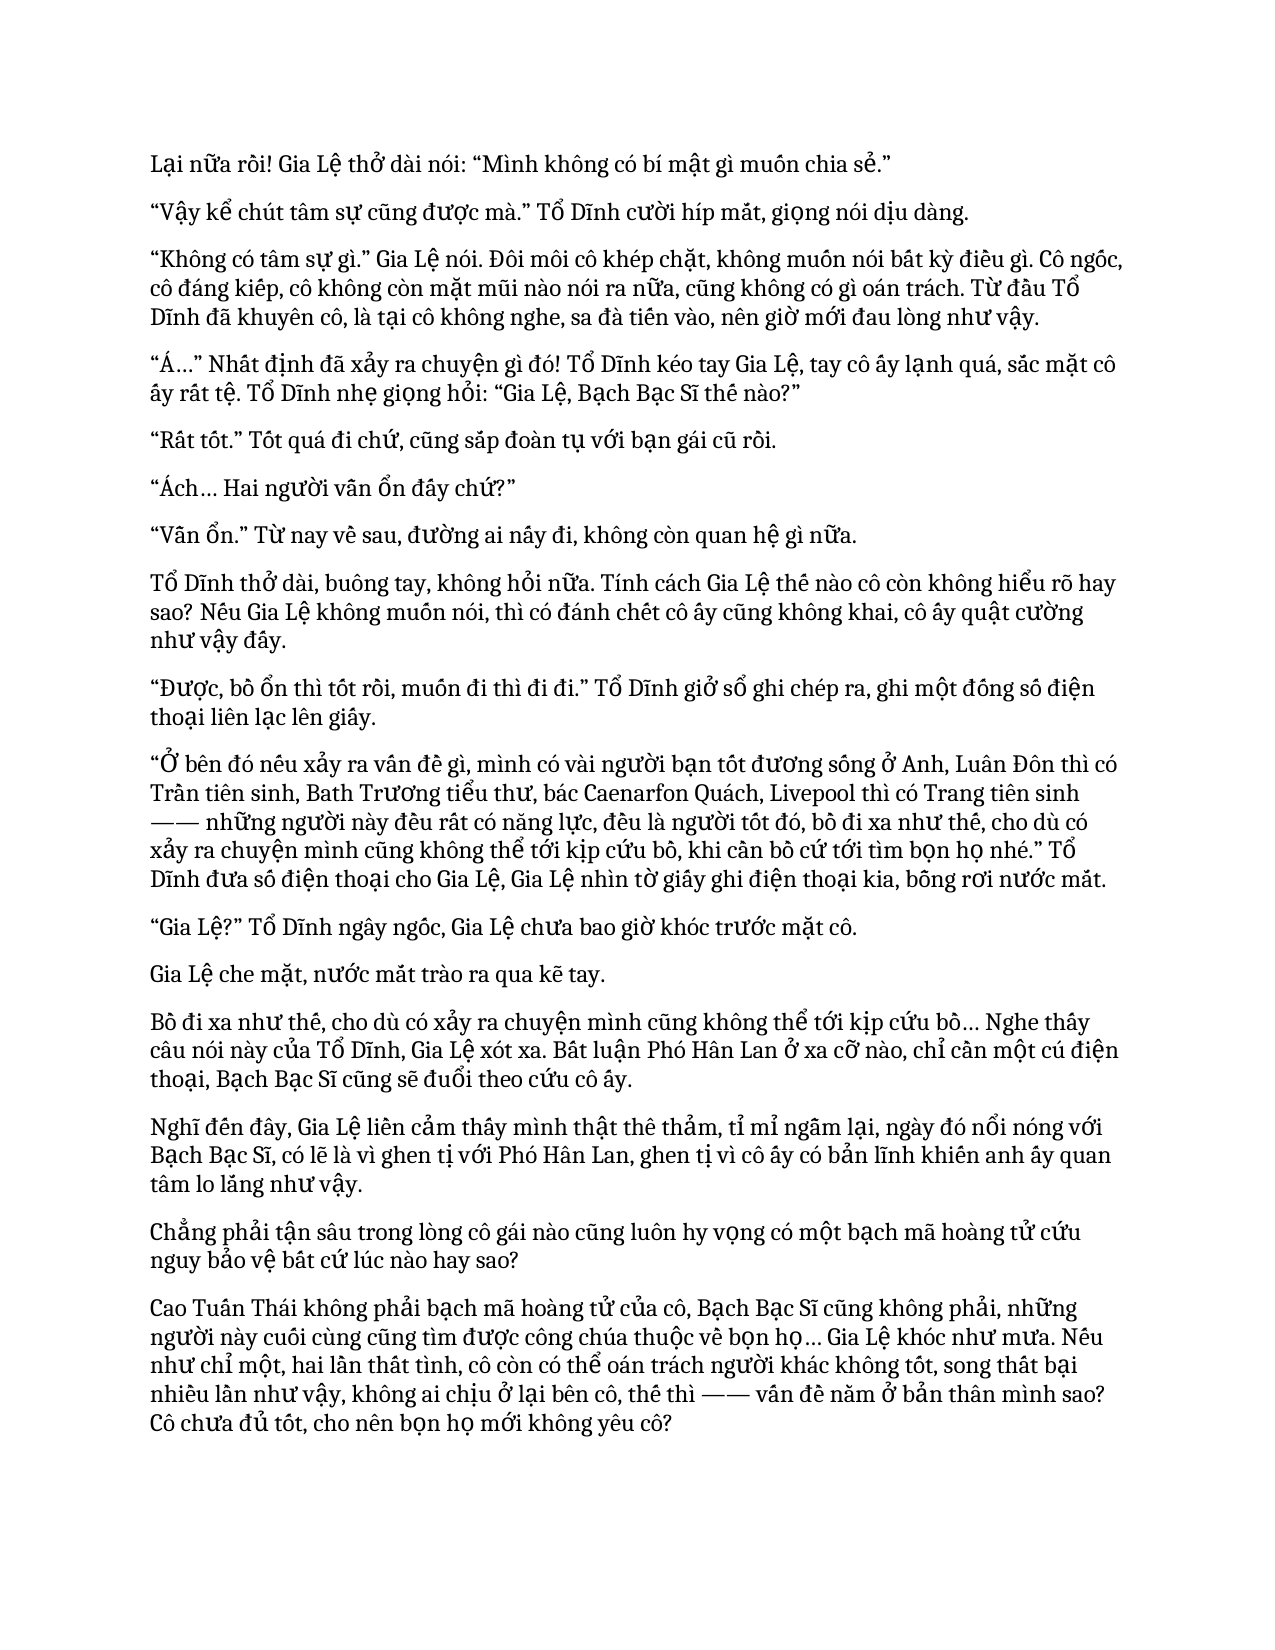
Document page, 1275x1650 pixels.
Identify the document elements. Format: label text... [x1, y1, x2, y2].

text “Không có tâm sự gì.” Gia Lệ nói. Đôi môi cô khép chặt, không muốn nói bất kỳ điều gì. Cô ngốc, cô đáng kiếp, cô không còn mặt mũi nào nói ra nữa, cũng không có gì oán trách. Từ đầu Tổ Dĩnh đã khuyên cô, là tại cô không nghe, sa đà tiến vào, nên giờ mới đau lòng như vậy. [150, 245, 1125, 331]
text “Á…” Nhất định đã xảy ra chuyện gì đó! Tổ Dĩnh kéo tay Gia Lệ, tay cô ấy lạnh quá, sắc mặt cô ấy rất tệ. Tổ Dĩnh nhẹ giọng hỏi: “Gia Lệ, Bạch Bạc Sĩ thế nào?” [150, 350, 1125, 407]
text “Rất tốt.” Tốt quá đi chứ, cũng sắp đoàn tụ với bạn gái cũ rồi. [150, 426, 1125, 455]
text “Vẫn ổn.” Từ nay về sau, đường ai nấy đi, không còn quan hệ gì nữa. [150, 521, 1125, 550]
text Nghĩ đến đây, Gia Lệ liền cảm thấy mình thật thê thảm, tỉ mỉ ngẫm lại, ngày đó nổi nóng với Bạch Bạc Sĩ, có lẽ là vì ghen tị với Phó Hân Lan, ghen tị vì cô ấy có bản lĩnh khiến anh ấy quan tâm lo lắng như vậy. [150, 1112, 1125, 1199]
text Bồ đi xa như thế, cho dù có xảy ra chuyện mình cũng không thể tới kịp cứu bồ… Nghe thấy câu nói này của Tổ Dĩnh, Gia Lệ xót xa. Bất luận Phó Hân Lan ở xa cỡ nào, chỉ cần một cú điện thoại, Bạch Bạc Sĩ cũng sẽ đuổi theo cứu cô ấy. [150, 1007, 1125, 1094]
text Tổ Dĩnh thở dài, buông tay, không hỏi nữa. Tính cách Gia Lệ thế nào cô còn không hiểu rõ hay sao? Nếu Gia Lệ không muốn nói, thì có đánh chết cô ấy cũng không khai, cô ấy quật cường như vậy đấy. [150, 569, 1125, 655]
text Cao Tuấn Thái không phải bạch mã hoàng tử của cô, Bạch Bạc Sĩ cũng không phải, những người này cuối cùng cũng tìm được công chúa thuộc về bọn họ… Gia Lệ khóc như mưa. Nếu như chỉ một, hai lần thất tình, cô còn có thể oán trách người khác không tốt, song thất bại nhiều lần như vậy, không ai chịu ở lại bên cô, thế thì —— vấn đề nằm ở bản thân mình sao? Cô chưa đủ tốt, cho nên bọn họ mới không yêu cô? [150, 1294, 1125, 1437]
text “Được, bồ ổn thì tốt rồi, muốn đi thì đi đi.” Tổ Dĩnh giở sổ ghi chép ra, ghi một đống số điện thoại liên lạc lên giấy. [150, 674, 1125, 731]
text “Vậy kể chút tâm sự cũng được mà.” Tổ Dĩnh cười híp mắt, giọng nói dịu dàng. [150, 197, 1125, 226]
text Lại nữa rồi! Gia Lệ thở dài nói: “Mình không có bí mật gì muốn chia sẻ.” [150, 150, 1125, 179]
text “Gia Lệ?” Tổ Dĩnh ngây ngốc, Gia Lệ chưa bao giờ khóc trước mặt cô. [150, 912, 1125, 941]
text Gia Lệ che mặt, nước mắt trào ra qua kẽ tay. [150, 960, 1125, 989]
text “Ở bên đó nếu xảy ra vấn đề gì, mình có vài người bạn tốt đương sống ở Anh, Luân Đôn thì có Trần tiên sinh, Bath Trương tiểu thư, bác Caenarfon Quách, Livepool thì có Trang tiên sinh —— những người này đều rất có năng lực, đều là người tốt đó, bồ đi xa như thế, cho dù có xảy ra chuyện mình cũng không thể tới kịp cứu bồ, khi cần bồ cứ tới tìm bọn họ nhé.” Tổ Dĩnh đưa số điện thoại cho Gia Lệ, Gia Lệ nhìn tờ giấy ghi điện thoại kia, bỗng rơi nước mắt. [150, 750, 1125, 894]
text Chẳng phải tận sâu trong lòng cô gái nào cũng luôn hy vọng có một bạch mã hoàng tử cứu nguy bảo vệ bất cứ lúc nào hay sao? [150, 1217, 1125, 1275]
text “Ách… Hai người vẫn ổn đấy chứ?” [150, 474, 1125, 502]
